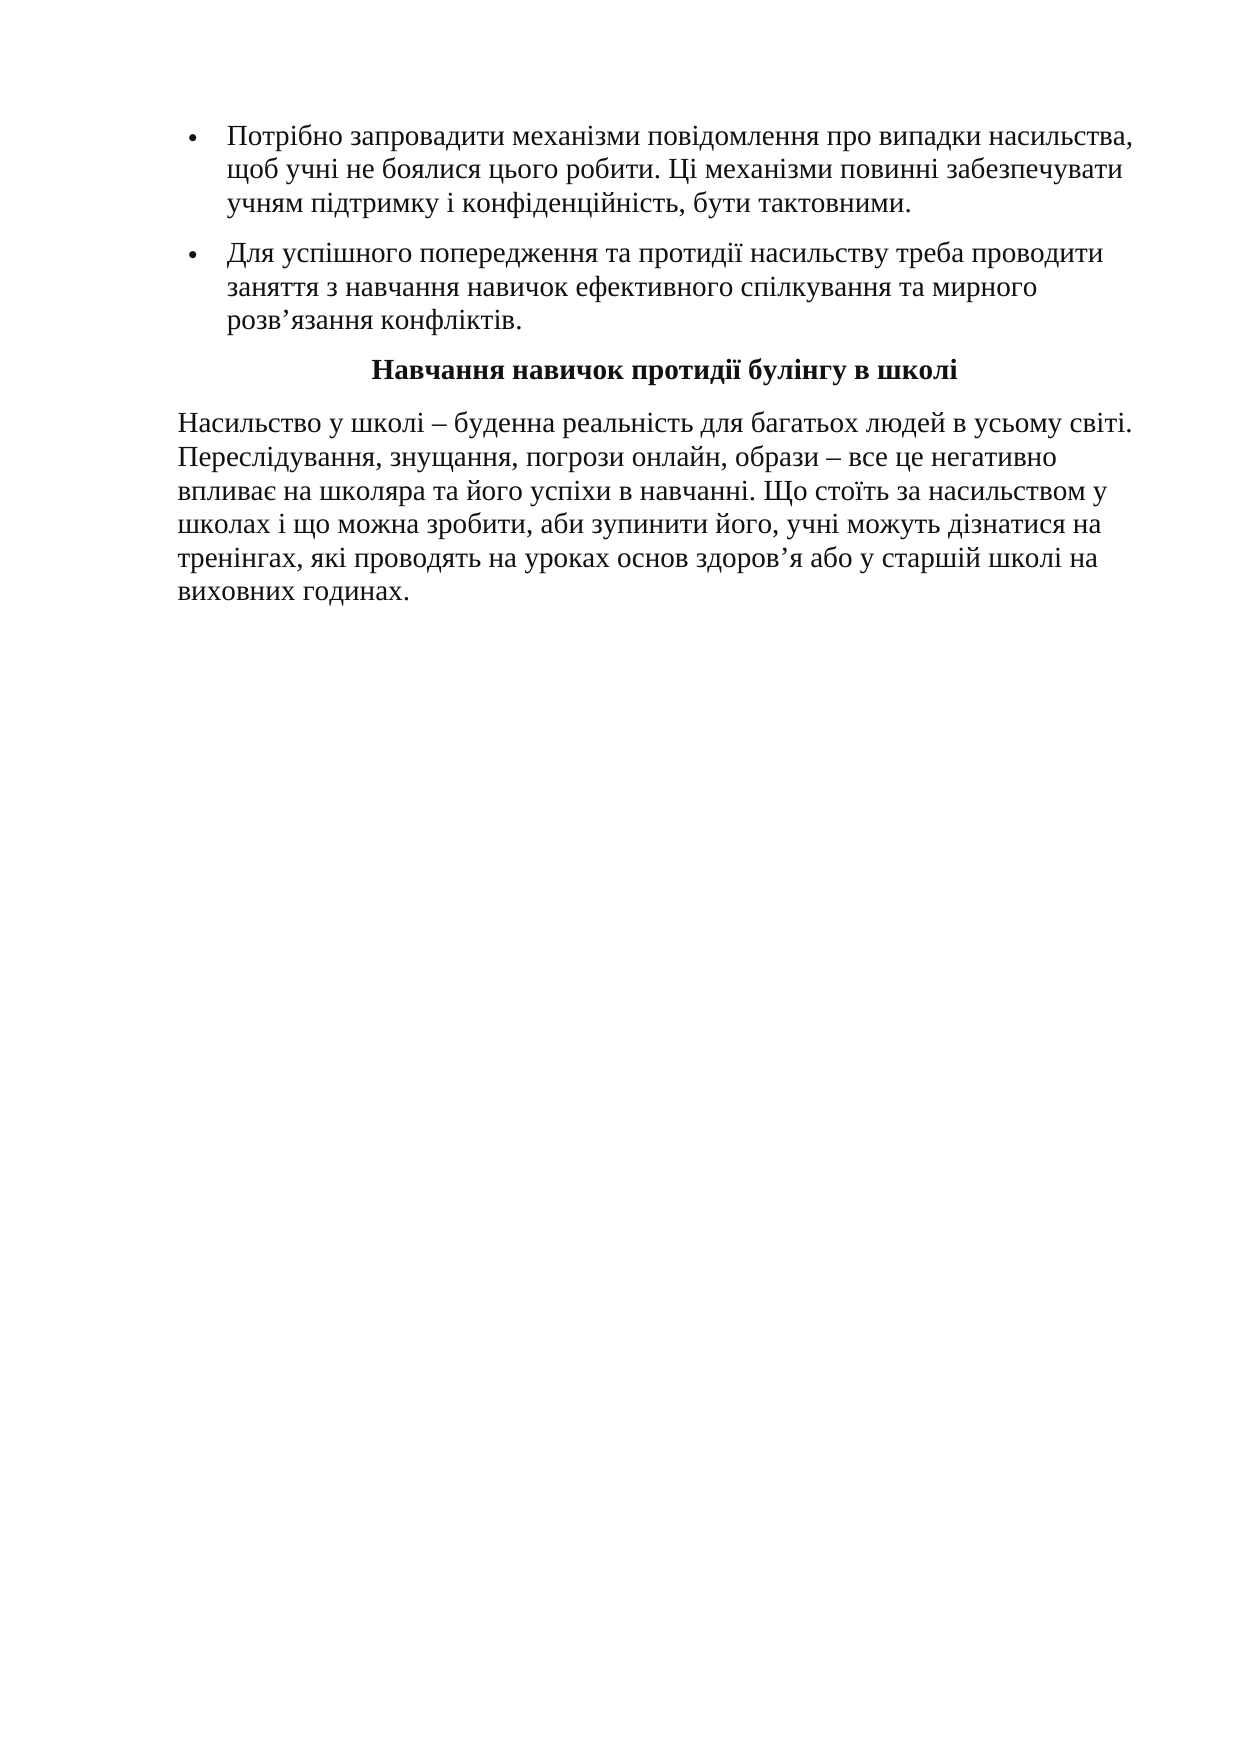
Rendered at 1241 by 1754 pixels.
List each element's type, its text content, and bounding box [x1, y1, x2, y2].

list Для успішного попередження та протидії насильству треба проводити заняття з навчання навичок ефективного спілкування та мирного розв’язання конфліктів. [189, 235, 1152, 336]
text Навчання навичок протидії булінгу в школі [177, 352, 1152, 386]
text Насильство у школі – буденна реальність для багатьох людей в усьому світі. Переслідування, знущання, погрози онлайн, образи – все це негативно впливає на школяра та його успіхи в навчанні. Що стоїть за насильством у школах і що можна зробити, аби зупинити його, учні можуть дізнатися на тренінгах, які проводять на уроках основ здоров’я або у старшій школі на виховних годинах. [177, 406, 1152, 607]
list Потрібно запровадити механізми повідомлення про випадки насильства, щоб учні не боялися цього робити. Ці механізми повинні забезпечувати учням підтримку і конфіденційність, бути тактовними. [189, 118, 1152, 219]
